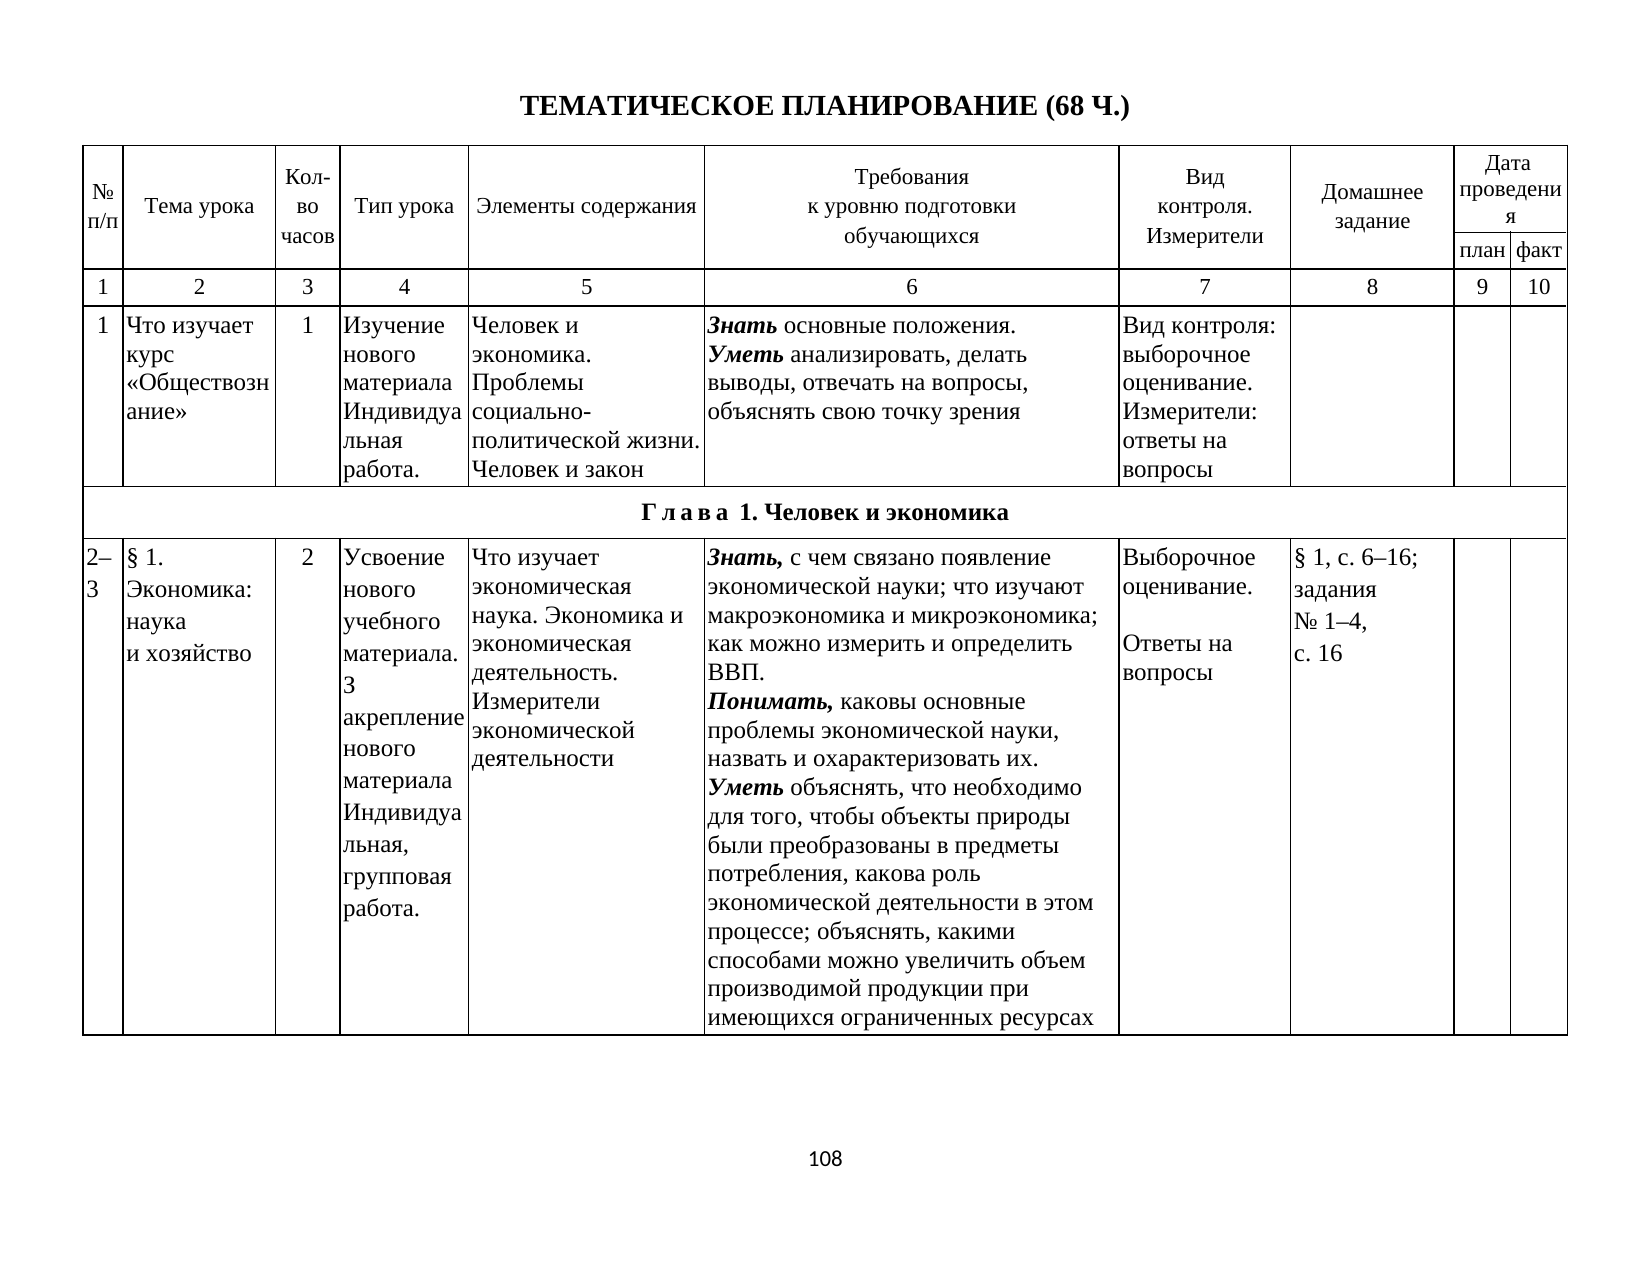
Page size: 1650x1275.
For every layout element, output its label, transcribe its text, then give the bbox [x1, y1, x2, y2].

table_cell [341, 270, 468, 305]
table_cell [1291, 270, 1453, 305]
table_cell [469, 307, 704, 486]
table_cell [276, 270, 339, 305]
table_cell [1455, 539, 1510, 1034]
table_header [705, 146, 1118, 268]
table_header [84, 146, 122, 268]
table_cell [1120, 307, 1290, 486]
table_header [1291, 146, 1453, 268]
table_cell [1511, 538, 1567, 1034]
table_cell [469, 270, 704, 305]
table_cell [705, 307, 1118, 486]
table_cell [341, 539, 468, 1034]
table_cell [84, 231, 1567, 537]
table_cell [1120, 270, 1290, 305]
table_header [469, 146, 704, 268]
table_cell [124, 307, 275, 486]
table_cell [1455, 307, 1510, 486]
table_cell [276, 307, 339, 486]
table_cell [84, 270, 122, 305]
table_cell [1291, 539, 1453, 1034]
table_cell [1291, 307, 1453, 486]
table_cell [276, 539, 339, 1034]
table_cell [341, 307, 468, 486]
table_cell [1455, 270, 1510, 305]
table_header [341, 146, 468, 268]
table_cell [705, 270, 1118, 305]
text ТЕМАТИЧЕСКОЕ ПЛАНИРОВАНИЕ (68 ч.) [118, 88, 1532, 122]
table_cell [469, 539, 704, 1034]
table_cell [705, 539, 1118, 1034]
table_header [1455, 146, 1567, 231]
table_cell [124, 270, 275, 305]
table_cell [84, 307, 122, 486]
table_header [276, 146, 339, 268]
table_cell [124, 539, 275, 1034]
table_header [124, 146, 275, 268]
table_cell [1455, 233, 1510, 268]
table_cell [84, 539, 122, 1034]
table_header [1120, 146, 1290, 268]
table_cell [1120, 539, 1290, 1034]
